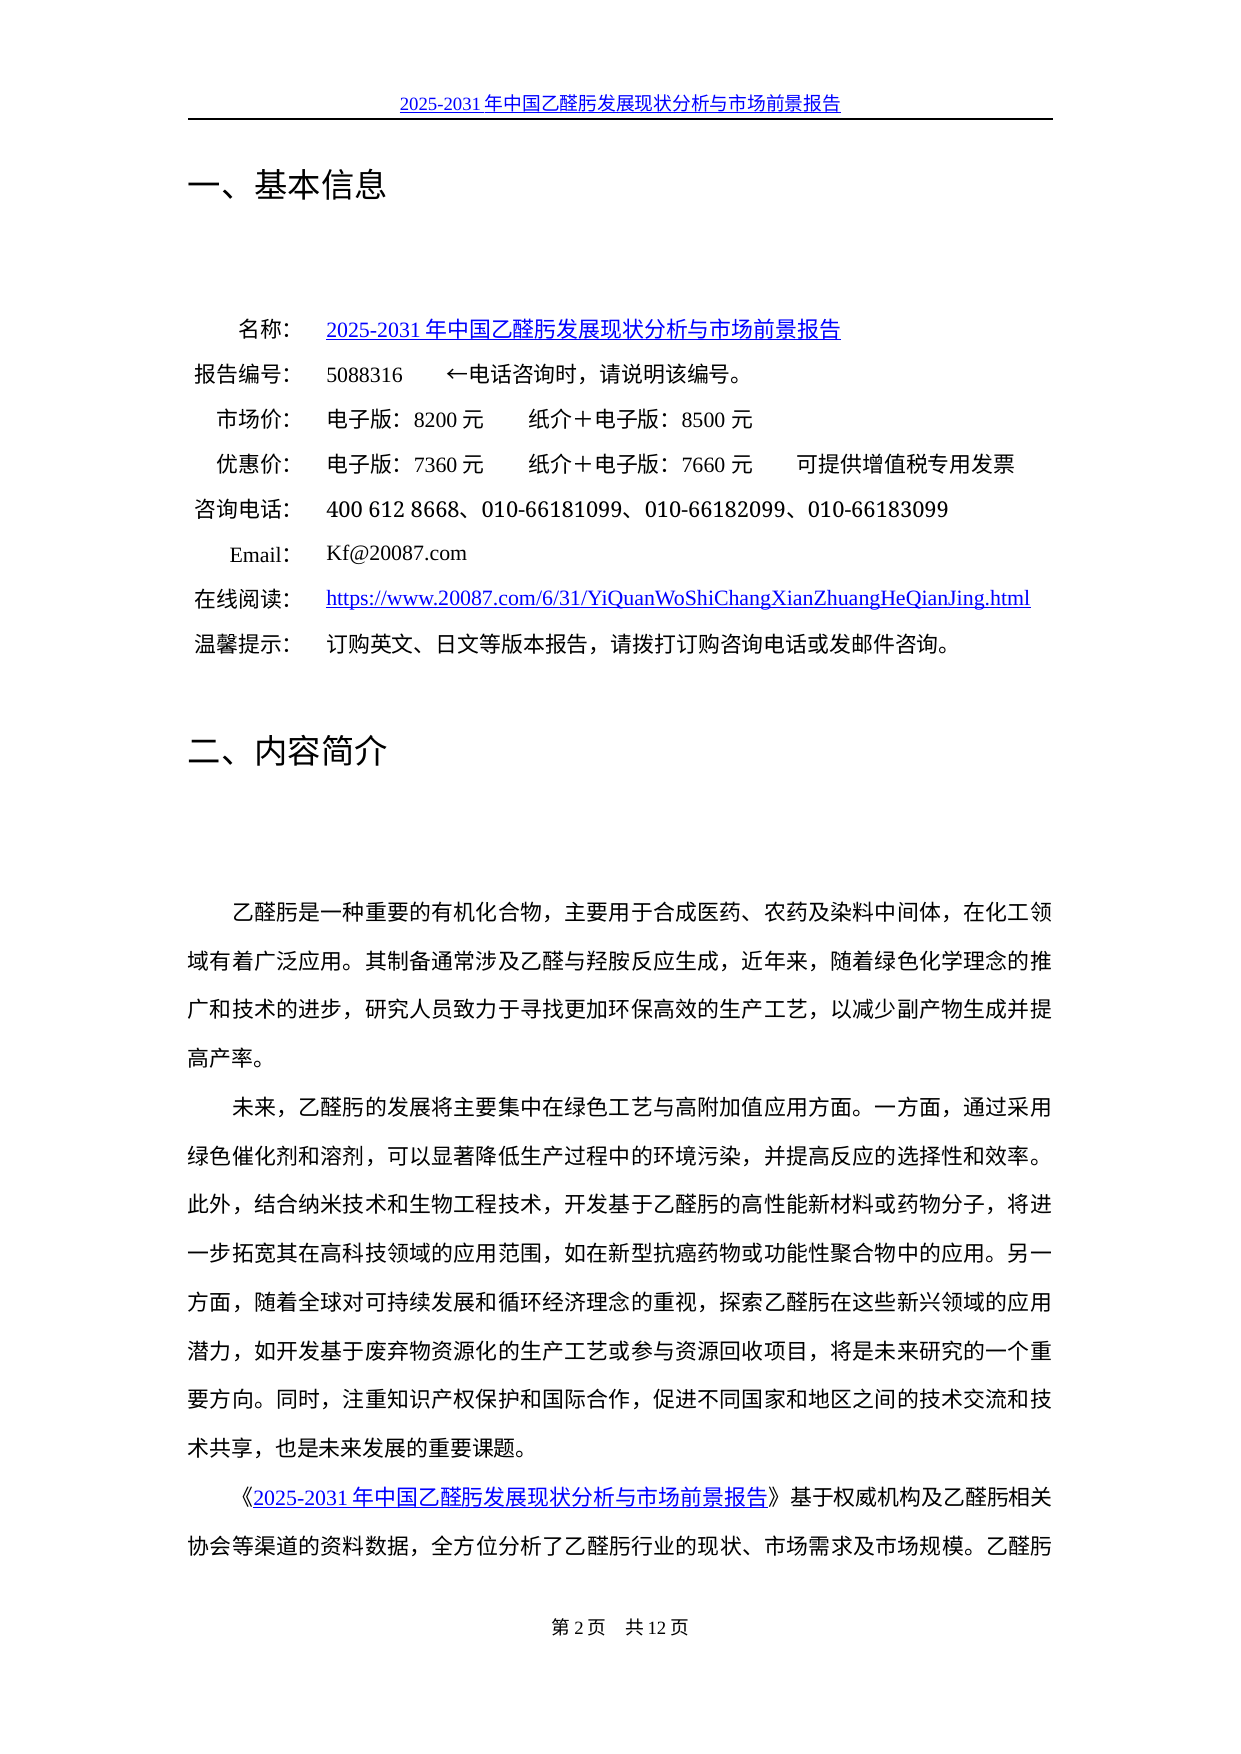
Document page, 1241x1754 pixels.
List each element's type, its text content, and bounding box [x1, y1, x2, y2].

table_cell 400 612 8668、010-66181099、010-66182099、010-66183099 [315, 492, 1073, 537]
table_cell 在线阅读： [167, 582, 315, 627]
table_cell 电子版：7360 元 纸介＋电子版：7660 元 可提供增值税专用发票 [315, 447, 1073, 492]
table_header 名称： [167, 312, 315, 357]
table_cell [315, 582, 1073, 627]
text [187, 894, 1053, 1561]
table_cell 优惠价： [167, 447, 315, 492]
title 一、基本信息 [187, 150, 1053, 215]
table_cell 咨询电话： [167, 492, 315, 537]
title 二、内容简介 [187, 717, 1053, 782]
table_cell 订购英文、日文等版本报告，请拨打订购咨询电话或发邮件咨询。 [315, 627, 1073, 672]
table_cell 温馨提示： [167, 627, 315, 672]
table_cell Email： [167, 537, 315, 582]
table_cell Kf@20087.com [315, 537, 1073, 582]
table_cell 电子版：8200 元 纸介＋电子版：8500 元 [315, 402, 1073, 447]
table_cell 市场价： [167, 402, 315, 447]
table_cell 报告编号： [167, 357, 315, 402]
table_cell 5088316 ←电话咨询时，请说明该编号。 [315, 357, 1073, 402]
table_header 2025-2031年中国乙醛肟发展现状分析与市场前景报告 [315, 312, 1073, 357]
